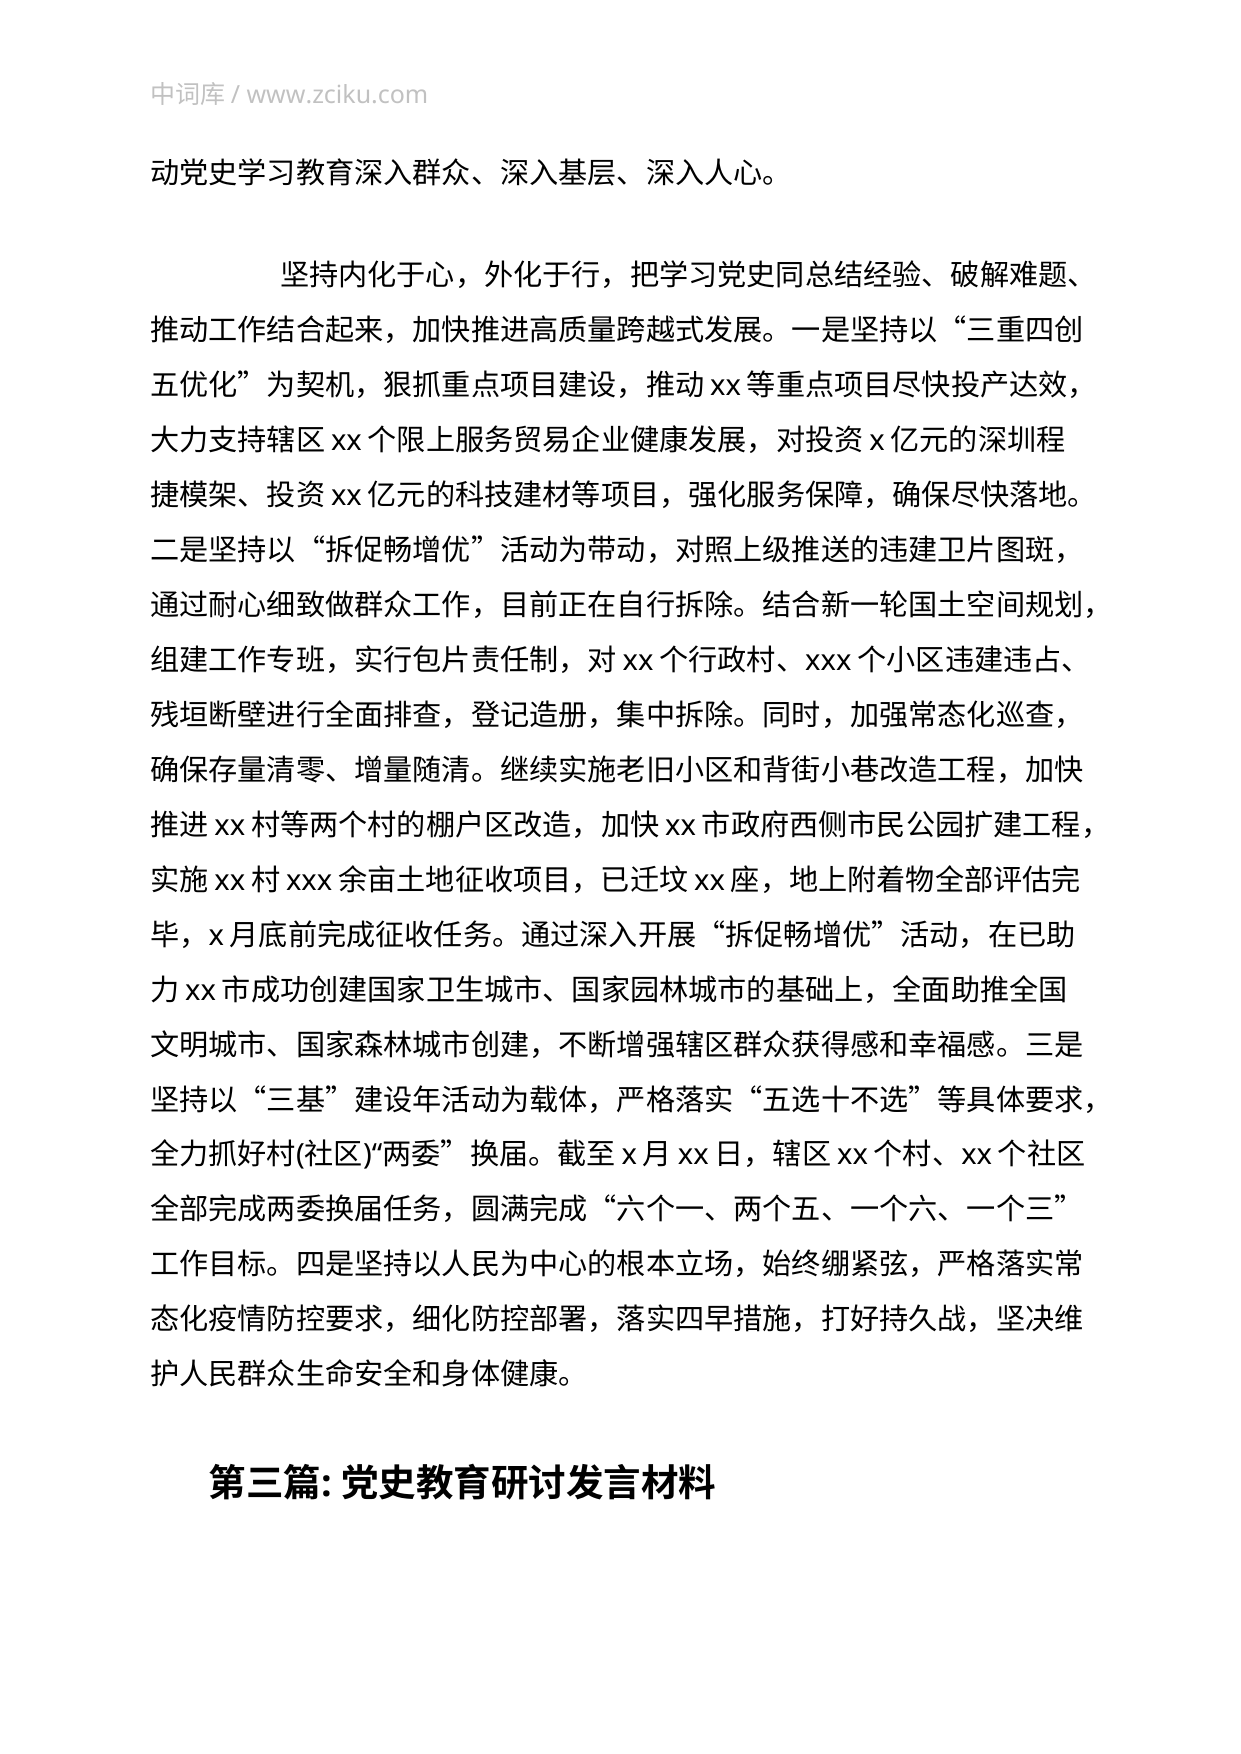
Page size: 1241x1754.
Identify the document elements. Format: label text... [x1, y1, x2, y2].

text 坚持内化于心，外化于行，把学习党史同总结经验、破解难题、推动工作结合起来，加快推进高质量跨越式发展。一是坚持以“三重四创五优化”为契机，狠抓重点项目建设，推动xx等重点项目尽快投产达效，大力支持辖区xx个限上服务贸易企业健康发展，对投资x亿元的深圳程捷模架、投资xx亿元的科技建材等项目，强化服务保障，确保尽快落地。二是坚持以“拆促畅增优”活动为带动，对照上级推送的违建卫片图斑，通过耐心细致做群众工作，目前正在自行拆除。结合新一轮国土空间规划，组建工作专班，实行包片责任制，对xx个行政村、xxx个小区违建违占、残垣断壁进行全面排查，登记造册，集中拆除。同时，加强常态化巡查，确保存量清零、增量随清。继续实施老旧小区和背街小巷改造工程，加快推进xx村等两个村的棚户区改造，加快xx市政府西侧市民公园扩建工程，实施xx村xxx余亩土地征收项目，已迁坟xx座，地上附着物全部评估完毕，x月底前完成征收任务。通过深入开展“拆促畅增优”活动，在已助力xx市成功创建国家卫生城市、国家园林城市的基础上，全面助推全国文明城市、国家森林城市创建，不断增强辖区群众获得感和幸福感。三是坚持以“三基”建设年活动为载体，严格落实“五选十不选”等具体要求，全力抓好村(社区)“两委”换届。截至x月xx日，辖区xx个村、xx个社区全部完成两委换届任务，圆满完成“六个一、两个五、一个六、一个三”工作目标。四是坚持以人民为中心的根本立场，始终绷紧弦，严格落实常态化疫情防控要求，细化防控部署，落实四早措施，打好持久战，坚决维护人民群众生命安全和身体健康。 [150, 252, 1090, 1393]
text 第三篇: 党史教育研讨发言材料 [150, 1452, 1090, 1507]
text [150, 150, 1090, 192]
